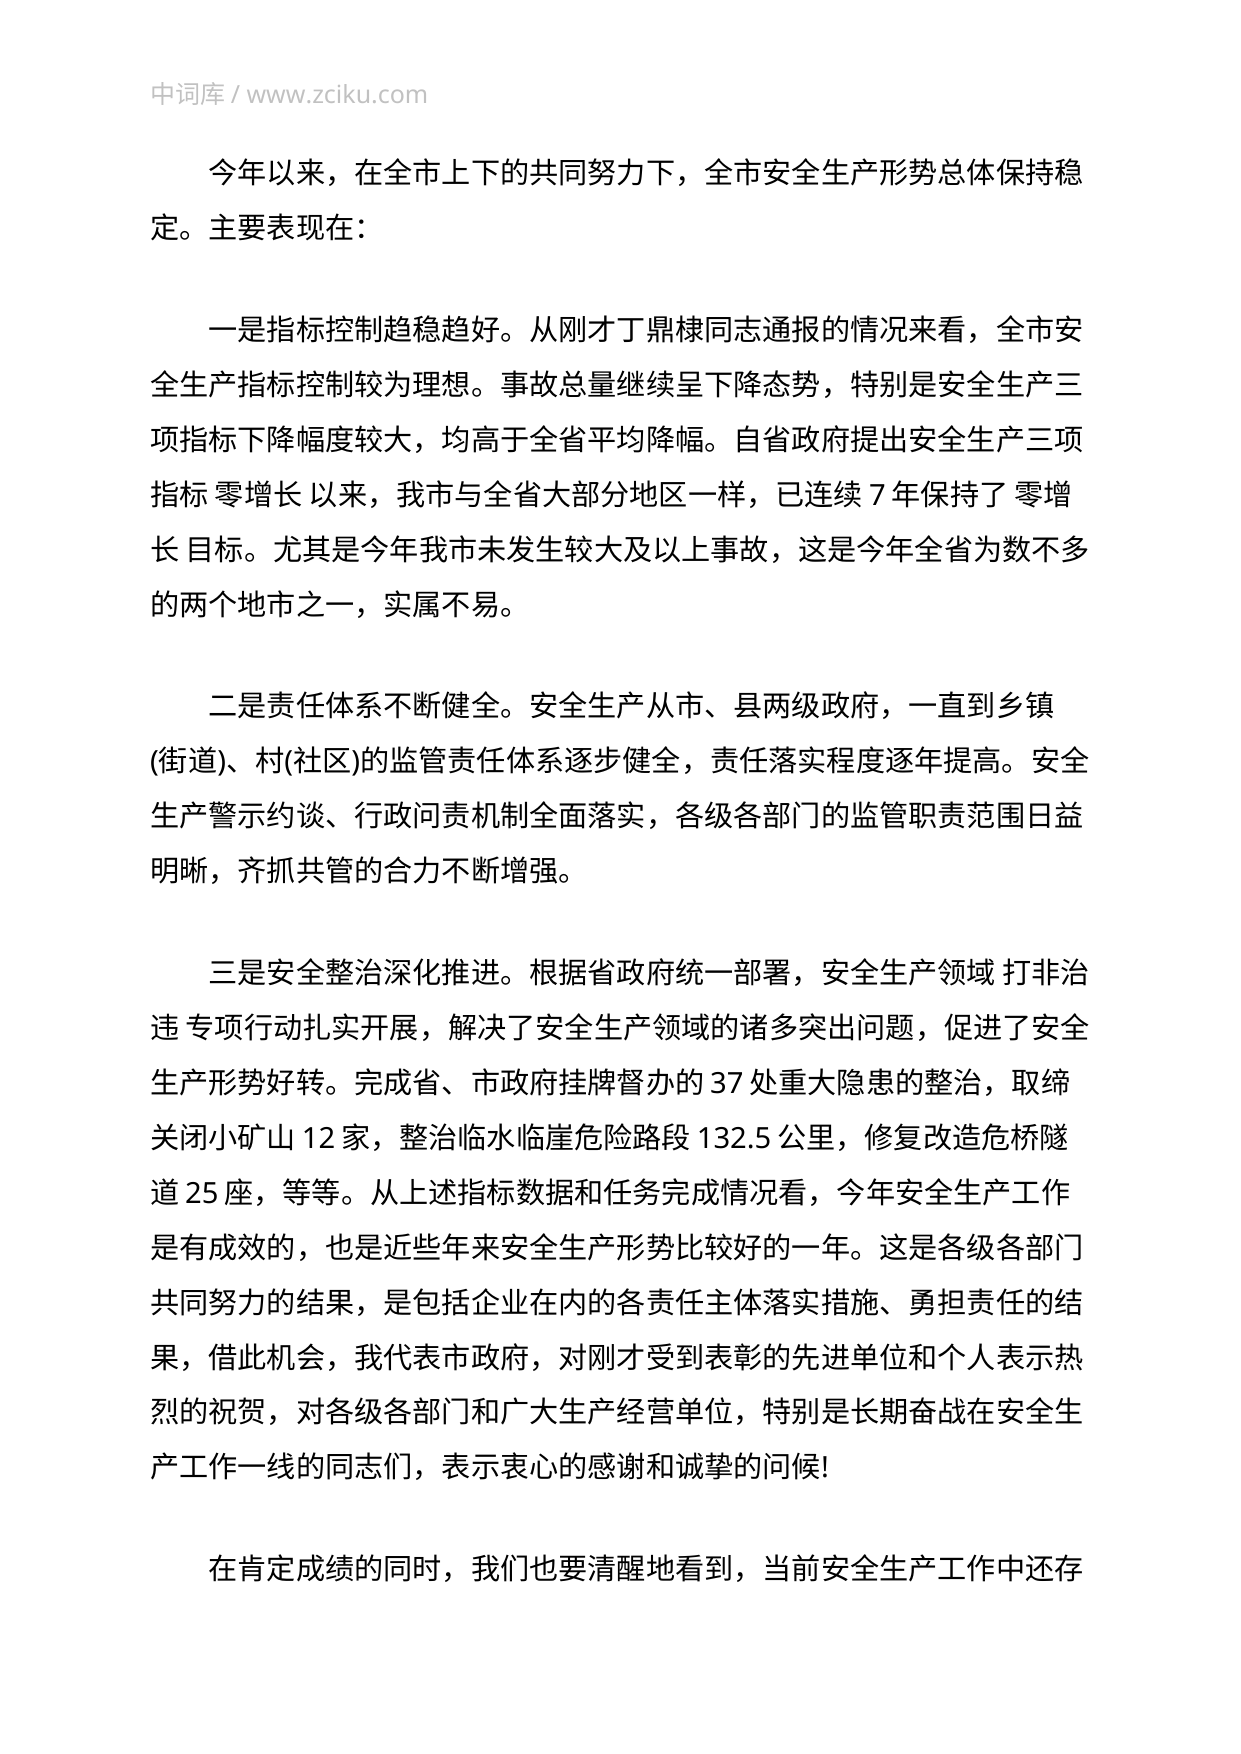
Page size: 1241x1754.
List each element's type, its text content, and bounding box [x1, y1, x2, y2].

text 今年以来，在全市上下的共同努力下，全市安全生产形势总体保持稳定。主要表现在： [150, 150, 1090, 247]
text 一是指标控制趋稳趋好。从刚才丁鼎棣同志通报的情况来看，全市安全生产指标控制较为理想。事故总量继续呈下降态势，特别是安全生产三项指标下降幅度较大，均高于全省平均降幅。自省政府提出安全生产三项指标 零增长 以来，我市与全省大部分地区一样，已连续7年保持了 零增长 目标。尤其是今年我市未发生较大及以上事故，这是今年全省为数不多的两个地市之一，实属不易。 [150, 307, 1090, 623]
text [150, 1546, 1090, 1588]
text 三是安全整治深化推进。根据省政府统一部署，安全生产领域 打非治违 专项行动扎实开展，解决了安全生产领域的诸多突出问题，促进了安全生产形势好转。完成省、市政府挂牌督办的37处重大隐患的整治，取缔关闭小矿山12家，整治临水临崖危险路段132.5公里，修复改造危桥隧道25座，等等。从上述指标数据和任务完成情况看，今年安全生产工作是有成效的，也是近些年来安全生产形势比较好的一年。这是各级各部门共同努力的结果，是包括企业在内的各责任主体落实措施、勇担责任的结果，借此机会，我代表市政府，对刚才受到表彰的先进单位和个人表示热烈的祝贺，对各级各部门和广大生产经营单位，特别是长期奋战在安全生产工作一线的同志们，表示衷心的感谢和诚挚的问候! [150, 949, 1090, 1486]
text 二是责任体系不断健全。安全生产从市、县两级政府，一直到乡镇(街道)、村(社区)的监管责任体系逐步健全，责任落实程度逐年提高。安全生产警示约谈、行政问责机制全面落实，各级各部门的监管职责范围日益明晰，齐抓共管的合力不断增强。 [150, 683, 1090, 890]
